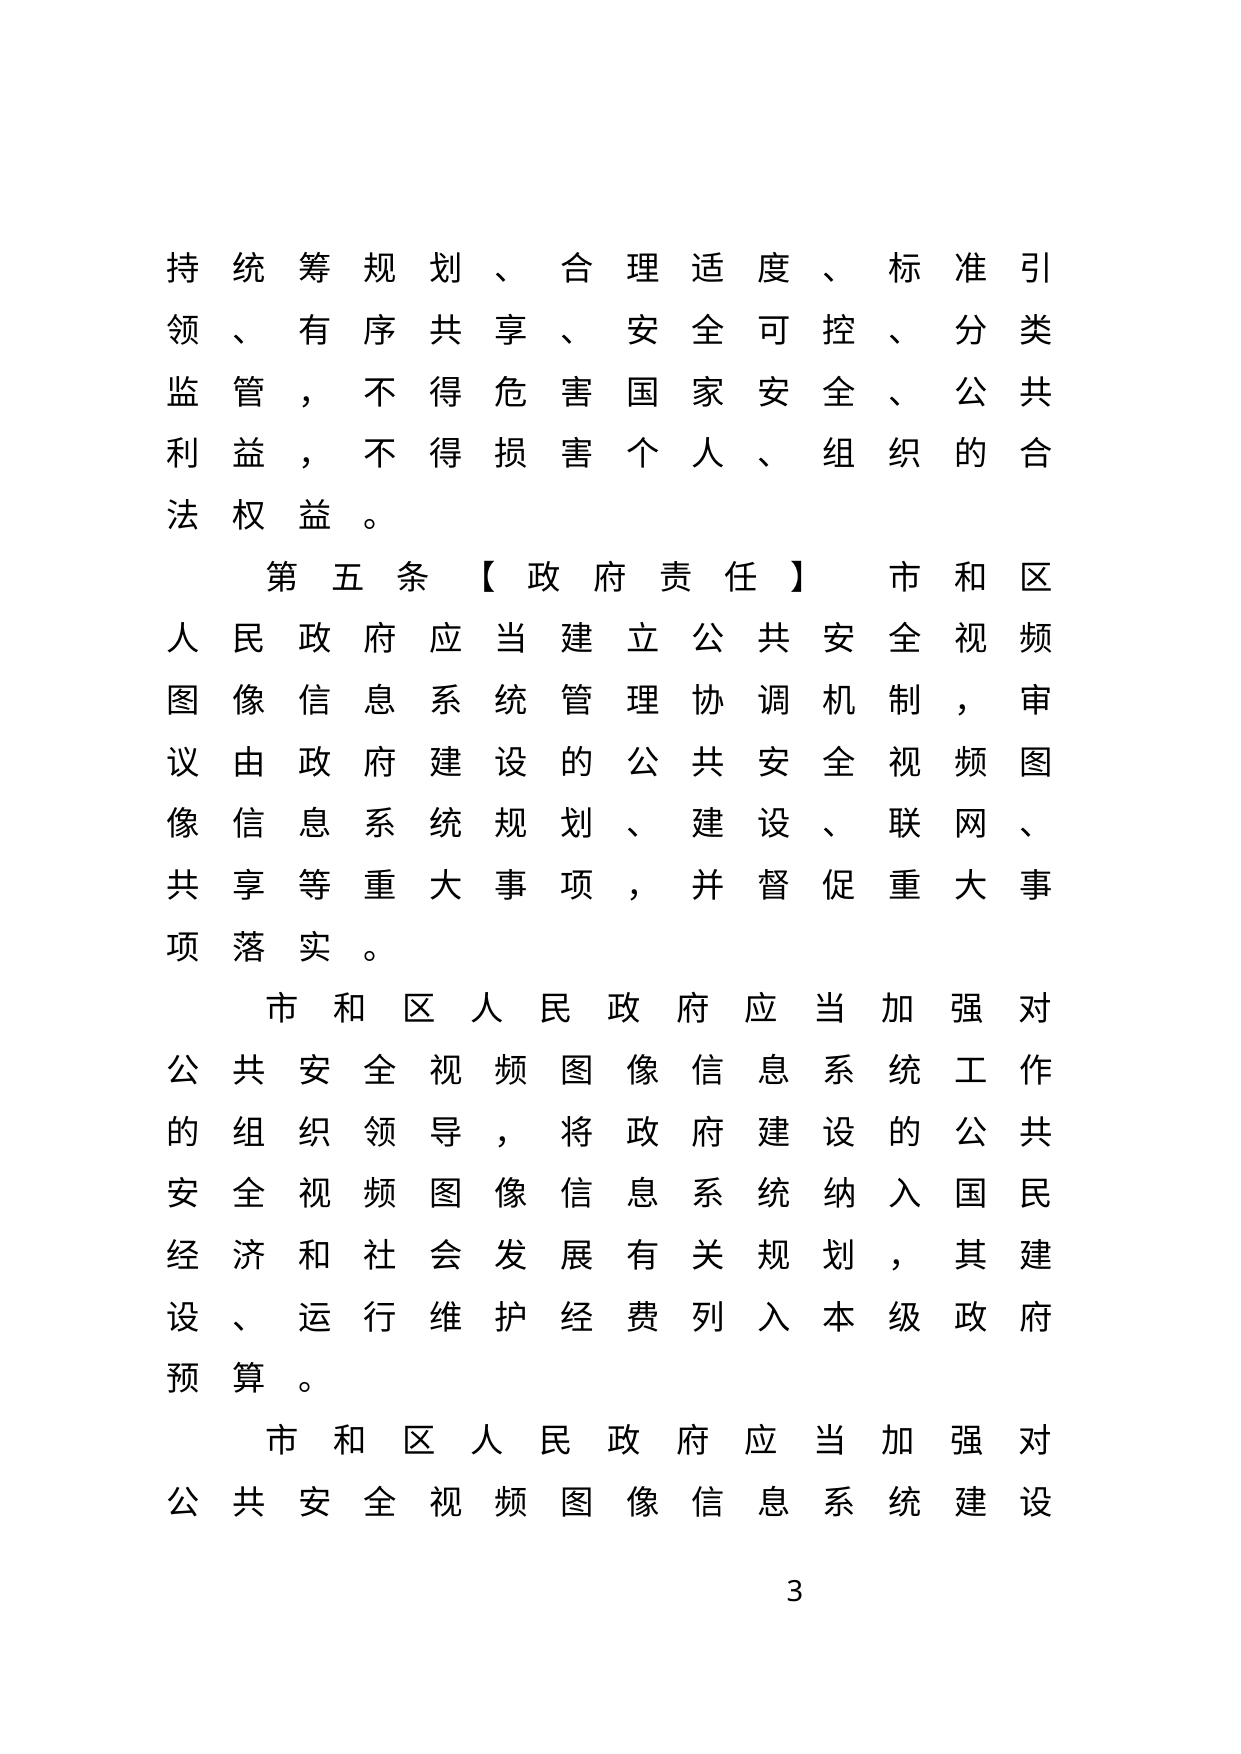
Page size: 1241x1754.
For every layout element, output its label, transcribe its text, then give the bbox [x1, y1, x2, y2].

text 市和区人民政府应当加强对公共安全视频图像信息系统工作的组织领导，将政府建设的公共安全视频图像信息系统纳入国民经济和社会发展有关规划，其建设、运行维护经费列入本级政府预算。 [167, 975, 1085, 1407]
text 第五条【政府责任】 市和区人民政府应当建立公共安全视频图像信息系统管理协调机制，审议由政府建设的公共安全视频图像信息系统规划、建设、联网、共享等重大事项，并督促重大事项落实。 [167, 544, 1085, 975]
text 市和区人民政府应当加强对公共安全视频图像信息系统建设的统筹规划，充分利用现有资源，避免重复建设。 [167, 1407, 1085, 1530]
text 公共安全视频图像信息系统的全生命周期管理，应当遵守法律法规，与构建公共安全、公共服务和公共管理体系相适应，坚持统筹规划、合理适度、标准引领、有序共享、安全可控、分类监管，不得危害国家安全、公共利益，不得损害个人、组织的合法权益。 [167, 235, 1085, 544]
